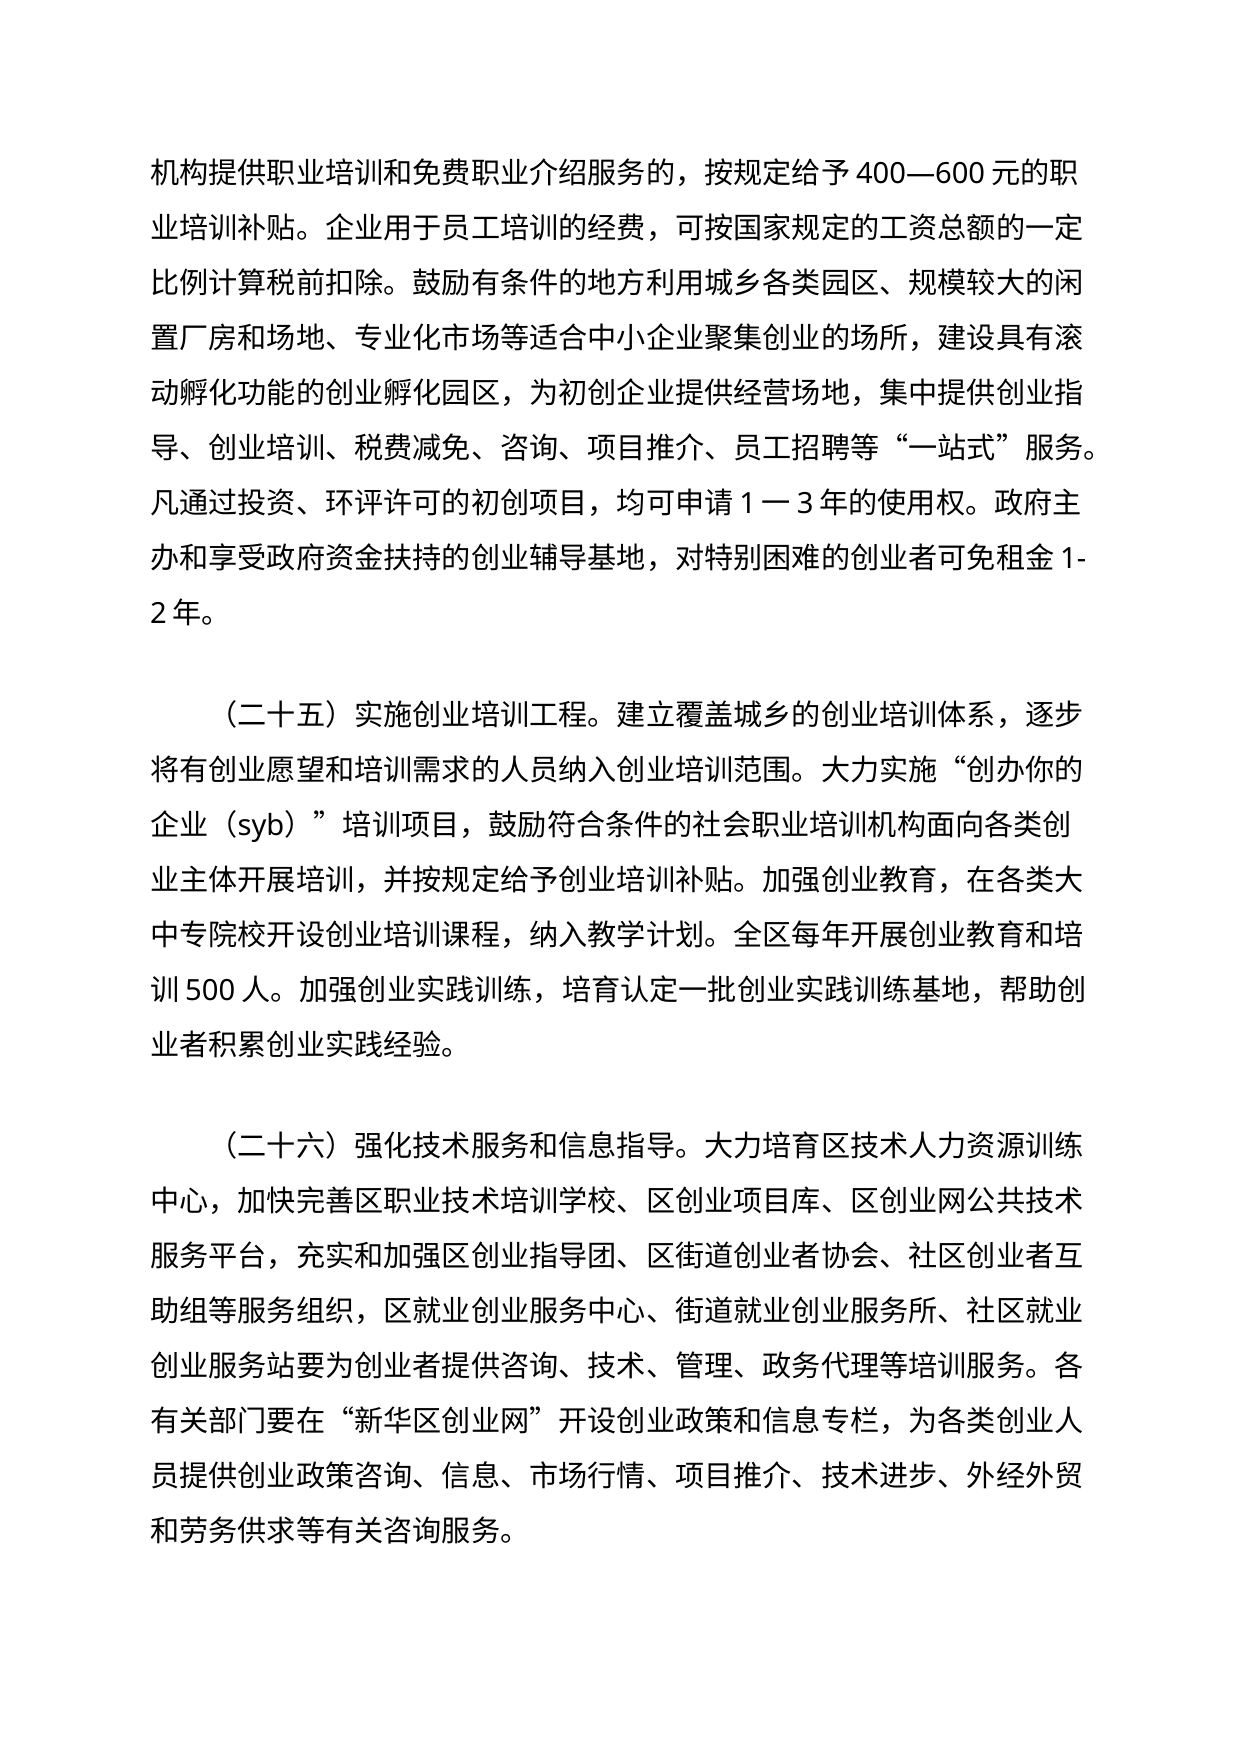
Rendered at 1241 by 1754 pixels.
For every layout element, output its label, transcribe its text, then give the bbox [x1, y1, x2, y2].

text （二十六）强化技术服务和信息指导。大力培育区技术人力资源训练中心，加快完善区职业技术培训学校、区创业项目库、区创业网公共技术服务平台，充实和加强区创业指导团、区街道创业者协会、社区创业者互助组等服务组织，区就业创业服务中心、街道就业创业服务所、社区就业创业服务站要为创业者提供咨询、技术、管理、政务代理等培训服务。各有关部门要在“新华区创业网”开设创业政策和信息专栏，为各类创业人员提供创业政策咨询、信息、市场行情、项目推介、技术进步、外经外贸和劳务供求等有关咨询服务。 [150, 1123, 1090, 1549]
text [150, 150, 1090, 632]
text （二十五）实施创业培训工程。建立覆盖城乡的创业培训体系，逐步将有创业愿望和培训需求的人员纳入创业培训范围。大力实施“创办你的企业（syb）”培训项目，鼓励符合条件的社会职业培训机构面向各类创业主体开展培训，并按规定给予创业培训补贴。加强创业教育，在各类大中专院校开设创业培训课程，纳入教学计划。全区每年开展创业教育和培训500人。加强创业实践训练，培育认定一批创业实践训练基地，帮助创业者积累创业实践经验。 [150, 691, 1090, 1063]
